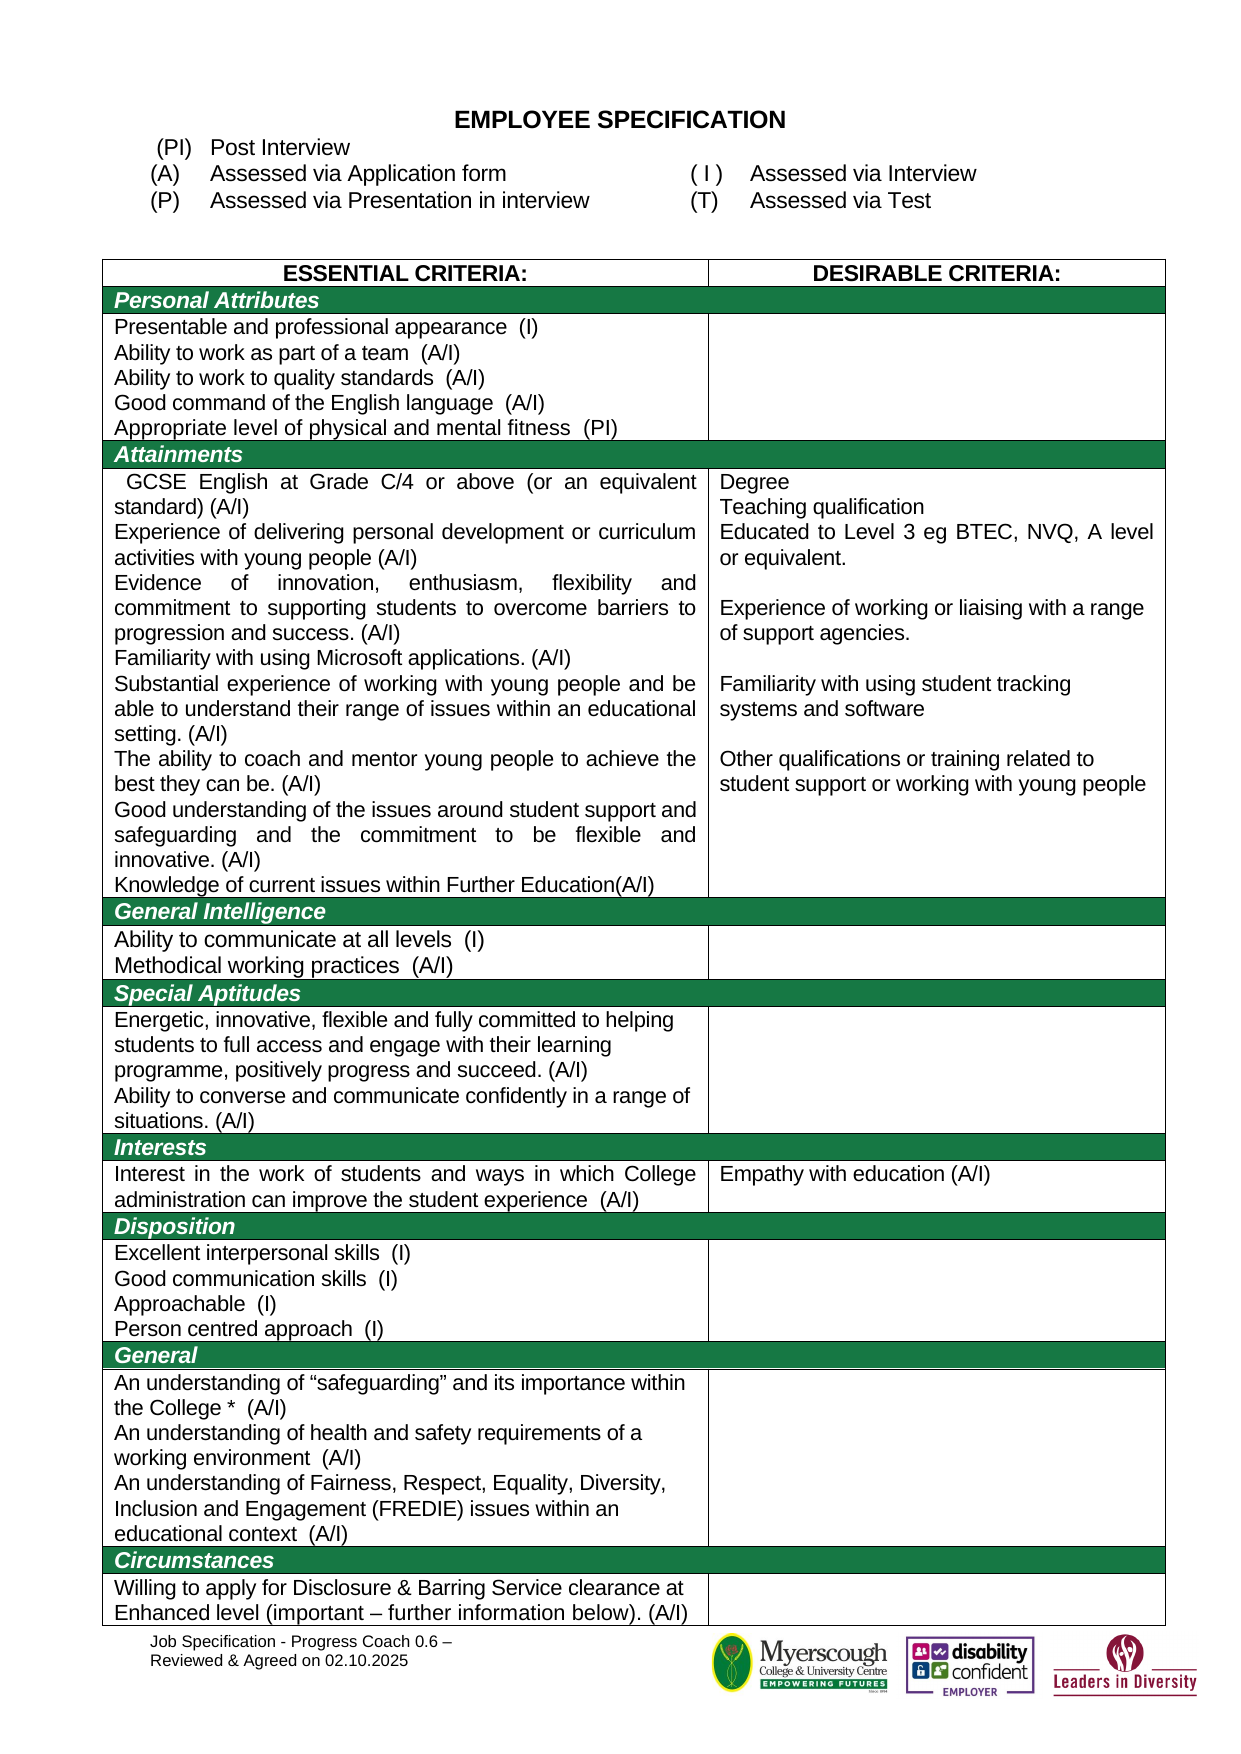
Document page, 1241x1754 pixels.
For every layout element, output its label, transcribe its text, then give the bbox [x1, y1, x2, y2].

table_cell Disposition [103, 1213, 1165, 1239]
table_cell [709, 314, 1165, 440]
table_cell [709, 926, 1165, 978]
table_cell Interests [103, 1134, 1165, 1160]
picture [895, 1632, 1043, 1699]
table_cell Circumstances [103, 1547, 1165, 1573]
picture [1050, 1631, 1200, 1699]
table_cell Excellent interpersonal skills (I) Good communication skills (I) Approachable (I) Person centred approach (I) [103, 1240, 708, 1341]
table_cell Empathy with education (A/I) [709, 1161, 1165, 1212]
text EMPLOYEE SPECIFICATION [150, 105, 1090, 134]
table_cell Presentable and professional appearance (I) Ability to work as part of a team (A/I) Ability to work to quality standards (A/I) Good command of the English language (A/I) Appropriate level of physical and mental fitness (PI) [103, 314, 708, 440]
table_cell General [103, 1342, 1165, 1368]
table_header DESIRABLE CRITERIA: [709, 260, 1165, 286]
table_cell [103, 1574, 708, 1625]
table_cell GCSE English at Grade C/4 or above (or an equivalent standard) (A/I) Experience of delivering personal development or curriculum activities with young people (A/I) Evidence of innovation, enthusiasm, flexibility and commitment to supporting students to overcome barriers to progression and success. (A/I) Familiarity with using Microsoft applications. (A/I) Substantial experience of working with young people and be able to understand their range of issues within an educational setting. (A/I) The ability to coach and mentor young people to achieve the best they can be. (A/I) Good understanding of the issues around student support and safeguarding and the commitment to be flexible and innovative. (A/I) Knowledge of current issues within Further Education(A/I) [103, 469, 708, 897]
table_cell [709, 1007, 1165, 1133]
table_header ESSENTIAL CRITERIA: [103, 260, 708, 286]
text (P) Assessed via Presentation in interview (T) Assessed via Test [150, 187, 1090, 213]
table_cell Ability to communicate at all levels (I) Methodical working practices (A/I) [103, 926, 708, 978]
table_cell Energetic, innovative, flexible and fully committed to helping students to full access and engage with their learning programme, positively progress and succeed. (A/I) Ability to converse and communicate confidently in a range of situations. (A/I) [103, 1007, 708, 1133]
table_cell [709, 1240, 1165, 1341]
table_cell Attainments [103, 441, 1165, 468]
table_cell Degree Teaching qualification Educated to Level 3 eg BTEC, NVQ, A level or equivalent. Experience of working or liaising with a range of support agencies. Familiarity with using student tracking systems and software Other qualifications or training related to student support or working with young people [709, 469, 1165, 897]
table_cell Interest in the work of students and ways in which College administration can improve the student experience (A/I) [103, 1161, 708, 1212]
table_cell Special Aptitudes [103, 980, 1165, 1006]
text (PI) Post Interview [150, 134, 1090, 160]
table_cell General Intelligence [103, 898, 1165, 925]
table_cell An understanding of “safeguarding” and its importance within the College * (A/I) An understanding of health and safety requirements of a working environment (A/I) An understanding of Fairness, Respect, Equality, Diversity, Inclusion and Engagement (FREDIE) issues within an educational context (A/I) [103, 1370, 708, 1546]
table_cell Personal Attributes [103, 287, 1165, 313]
table_cell [709, 1574, 1165, 1625]
table_cell [709, 1370, 1165, 1546]
text (A) Assessed via Application form ( I ) Assessed via Interview [150, 160, 1090, 187]
picture [711, 1633, 892, 1696]
